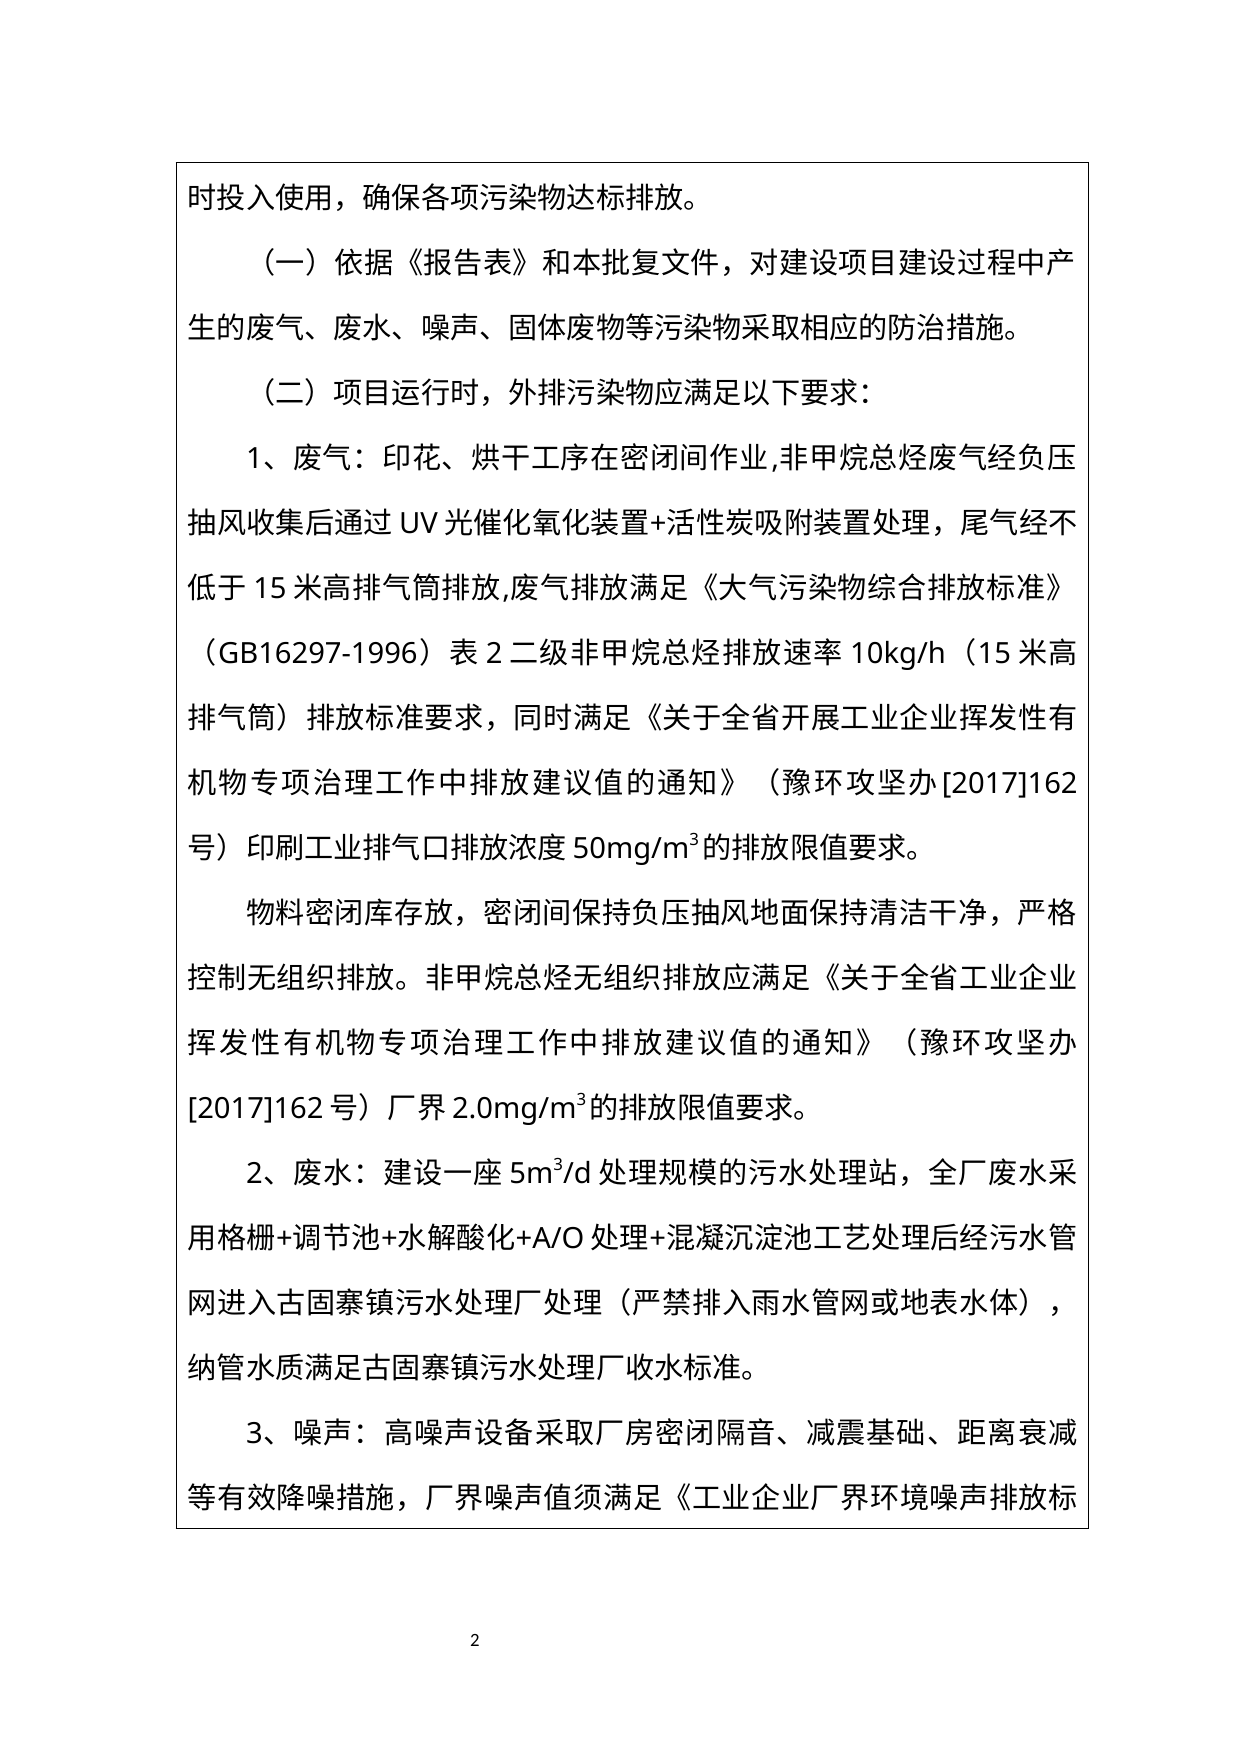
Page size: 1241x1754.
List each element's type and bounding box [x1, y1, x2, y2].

table_header [177, 163, 1088, 1528]
